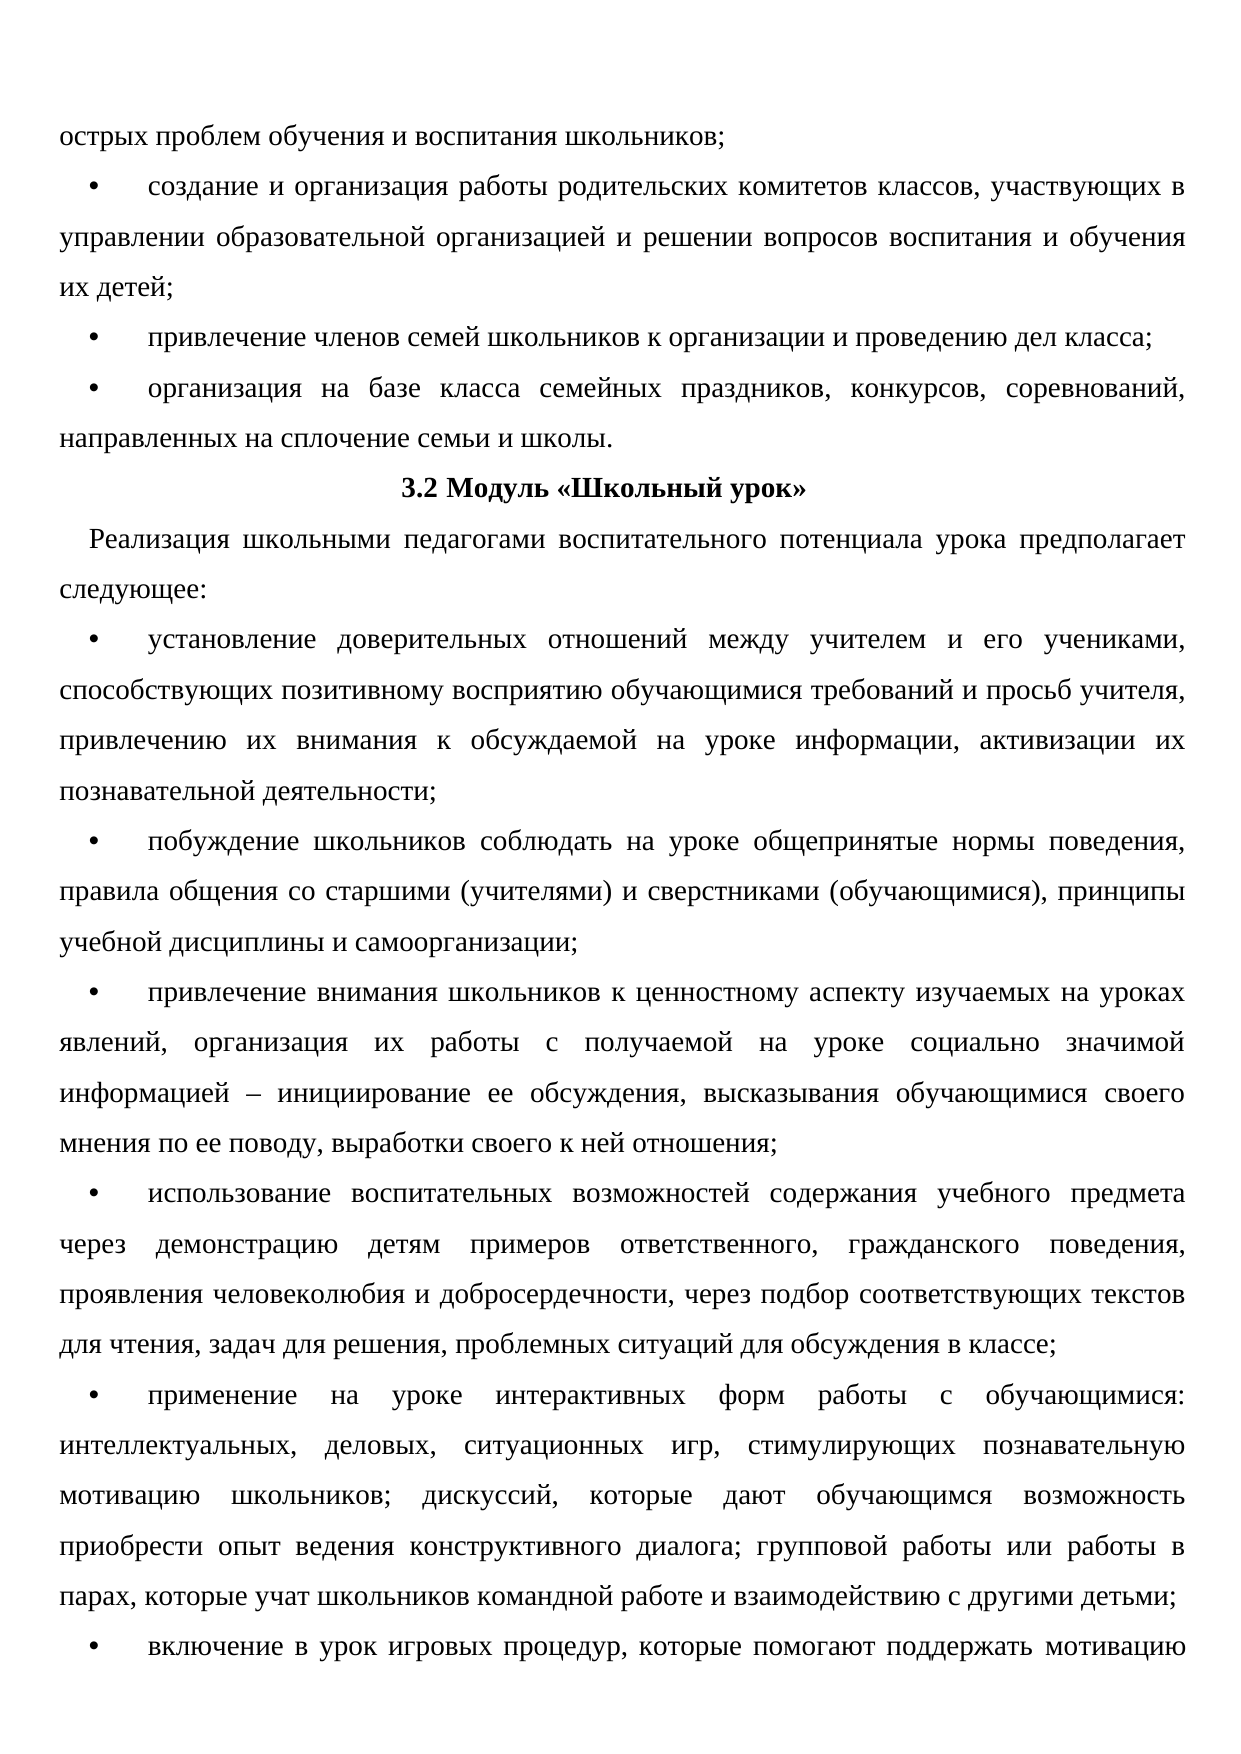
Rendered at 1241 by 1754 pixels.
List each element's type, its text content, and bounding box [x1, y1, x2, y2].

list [59, 118, 1186, 152]
list привлечение членов семей школьников к организации и проведению дел класса; [59, 319, 1186, 353]
list организация на базе класса семейных праздников, конкурсов, соревнований, направленных на сплочение семьи и школы. [59, 370, 1186, 454]
list привлечение внимания школьников к ценностному аспекту изучаемых на уроках явлений, организация их работы с получаемой на уроке социально значимой информацией – инициирование ее обсуждения, высказывания обучающимися своего мнения по ее поводу, выработки своего к ней отношения; [59, 974, 1186, 1158]
text Реализация школьными педагогами воспитательного потенциала урока предполагает следующее: [59, 521, 1186, 605]
list побуждение школьников соблюдать на уроке общепринятые нормы поведения, правила общения со старшими (учителями) и сверстниками (обучающимися), принципы учебной дисциплины и самоорганизации; [59, 823, 1186, 957]
list применение на уроке интерактивных форм работы с обучающимися: интеллектуальных, деловых, ситуационных игр, стимулирующих познавательную мотивацию школьников; дискуссий, которые дают обучающимся возможность приобрести опыт ведения конструктивного диалога; групповой работы или работы в парах, которые учат школьников командной работе и взаимодействию с другими детьми; [59, 1377, 1186, 1612]
subtitle Модуль «Школьный урок» [22, 471, 1187, 504]
list создание и организация работы родительских комитетов классов, участвующих в управлении образовательной организацией и решении вопросов воспитания и обучения их детей; [59, 168, 1186, 303]
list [59, 1628, 1186, 1662]
list установление доверительных отношений между учителем и его учениками, способствующих позитивному восприятию обучающимися требований и просьб учителя, привлечению их внимания к обсуждаемой на уроке информации, активизации их познавательной деятельности; [59, 622, 1186, 806]
list использование воспитательных возможностей содержания учебного предмета через демонстрацию детям примеров ответственного, гражданского поведения, проявления человеколюбия и добросердечности, через подбор соответствующих текстов для чтения, задач для решения, проблемных ситуаций для обсуждения в классе; [59, 1175, 1186, 1360]
